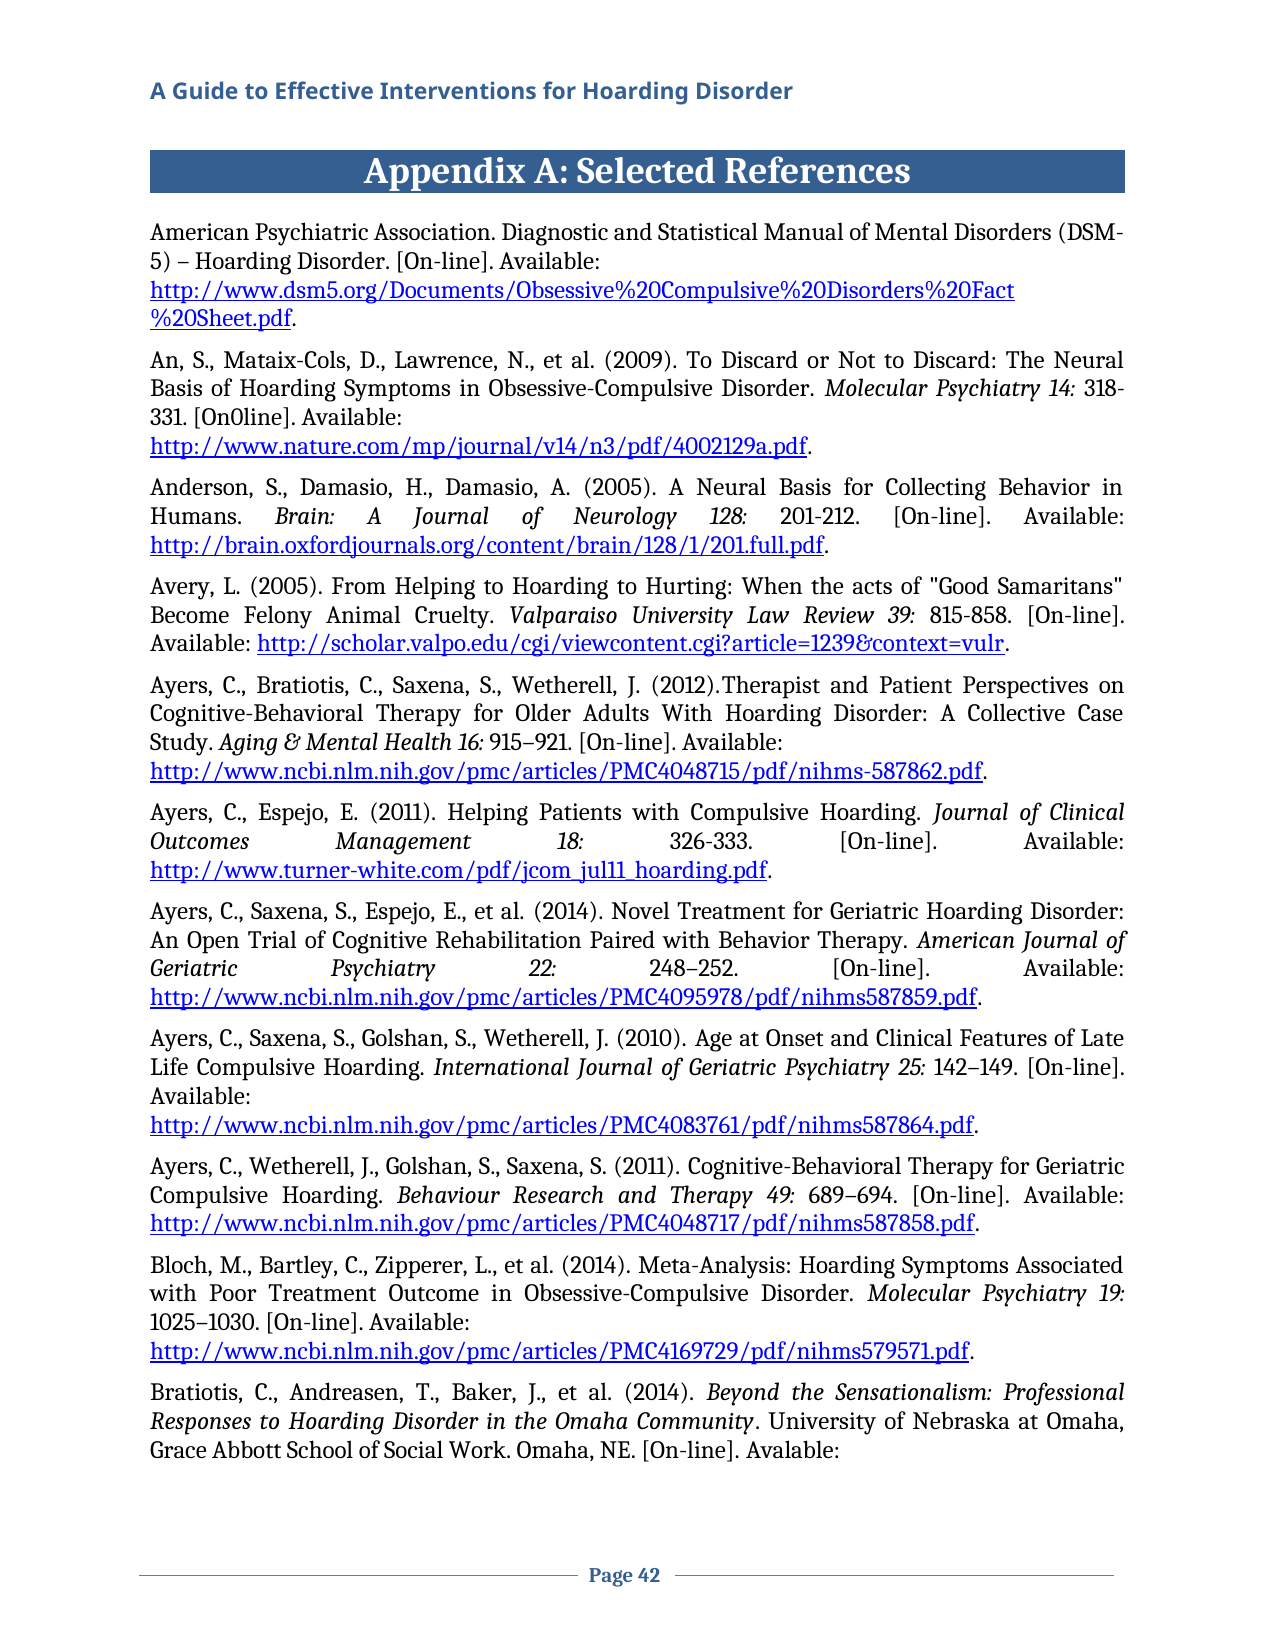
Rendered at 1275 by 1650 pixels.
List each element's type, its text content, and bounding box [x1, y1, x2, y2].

text Ayers, C., Espejo, E. (2011). Helping Patients with Compulsive Hoarding. Journal of Clinical Outcomes Management 18: 326-333. [On-line]. Available: http://www.turner-white.com/pdf/jcom_jul11_hoarding.pdf. [150, 798, 1125, 884]
text Ayers, C., Wetherell, J., Golshan, S., Saxena, S. (2011). Cognitive-Behavioral Therapy for Geriatric Compulsive Hoarding. Behaviour Research and Therapy 49: 689–694. [On-line]. Available: http://www.ncbi.nlm.nih.gov/pmc/articles/PMC4048717/pdf/nihms587858.pdf. [150, 1152, 1125, 1238]
text http://www.nature.com/mp/journal/v14/n3/pdf/4002129a.pdf. [150, 432, 1125, 461]
text http://www.ncbi.nlm.nih.gov/pmc/articles/PMC4169729/pdf/nihms579571.pdf. [150, 1337, 1125, 1366]
text Bloch, M., Bartley, C., Zipperer, L., et al. (2014). Meta-Analysis: Hoarding Symptoms Associated with Poor Treatment Outcome in Obsessive-Compulsive Disorder. Molecular Psychiatry 19: 1025–1030. [On-line]. Available: [150, 1251, 1125, 1337]
text Bratiotis, C., Andreasen, T., Baker, J., et al. (2014). Beyond the Sensationalism: Professional Responses to Hoarding Disorder in the Omaha Community. University of Nebraska at Omaha, Grace Abbott School of Social Work. Omaha, NE. [On-line]. Avalable: [150, 1378, 1125, 1464]
text An, S., Mataix-Cols, D., Lawrence, N., et al. (2009). To Discard or Not to Discard: The Neural Basis of Hoarding Symptoms in Obsessive-Compulsive Disorder. Molecular Psychiatry 14: 318-331. [On0line]. Available: [150, 346, 1125, 432]
text http://www.ncbi.nlm.nih.gov/pmc/articles/PMC4083761/pdf/nihms587864.pdf. [150, 1111, 1125, 1139]
text http://www.dsm5.org/Documents/Obsessive%20Compulsive%20Disorders%20Fact%20Sheet.pdf. [150, 276, 1125, 333]
text Avery, L. (2005). From Helping to Hoarding to Hurting: When the acts of "Good Samaritans" Become Felony Animal Cruelty. Valparaiso University Law Review 39: 815-858. [On-line]. Available: http://scholar.valpo.edu/cgi/viewcontent.cgi?article=1239&context=vulr. [150, 572, 1125, 658]
text Ayers, C., Saxena, S., Espejo, E., et al. (2014). Novel Treatment for Geriatric Hoarding Disorder: An Open Trial of Cognitive Rehabilitation Paired with Behavior Therapy. American Journal of Geriatric Psychiatry 22: 248–252. [On-line]. Available: http://www.ncbi.nlm.nih.gov/pmc/articles/PMC4095978/pdf/nihms587859.pdf. [150, 897, 1125, 1012]
text American Psychiatric Association. Diagnostic and Statistical Manual of Mental Disorders (DSM-5) – Hoarding Disorder. [On-line]. Available: [150, 218, 1125, 276]
text http://www.ncbi.nlm.nih.gov/pmc/articles/PMC4048715/pdf/nihms-587862.pdf. [150, 757, 1125, 786]
text Ayers, C., Bratiotis, C., Saxena, S., Wetherell, J. (2012).Therapist and Patient Perspectives on Cognitive-Behavioral Therapy for Older Adults With Hoarding Disorder: A Collective Case Study. Aging & Mental Health 16: 915–921. [On-line]. Available: [150, 671, 1125, 757]
subtitle Appendix A: Selected References [150, 150, 1125, 193]
text Anderson, S., Damasio, H., Damasio, A. (2005). A Neural Basis for Collecting Behavior in Humans. Brain: A Journal of Neurology 128: 201-212. [On-line]. Available: http://brain.oxfordjournals.org/content/brain/128/1/201.full.pdf. [150, 473, 1125, 559]
text Ayers, C., Saxena, S., Golshan, S., Wetherell, J. (2010). Age at Onset and Clinical Features of Late Life Compulsive Hoarding. International Journal of Geriatric Psychiatry 25: 142–149. [On-line]. Available: [150, 1024, 1125, 1111]
